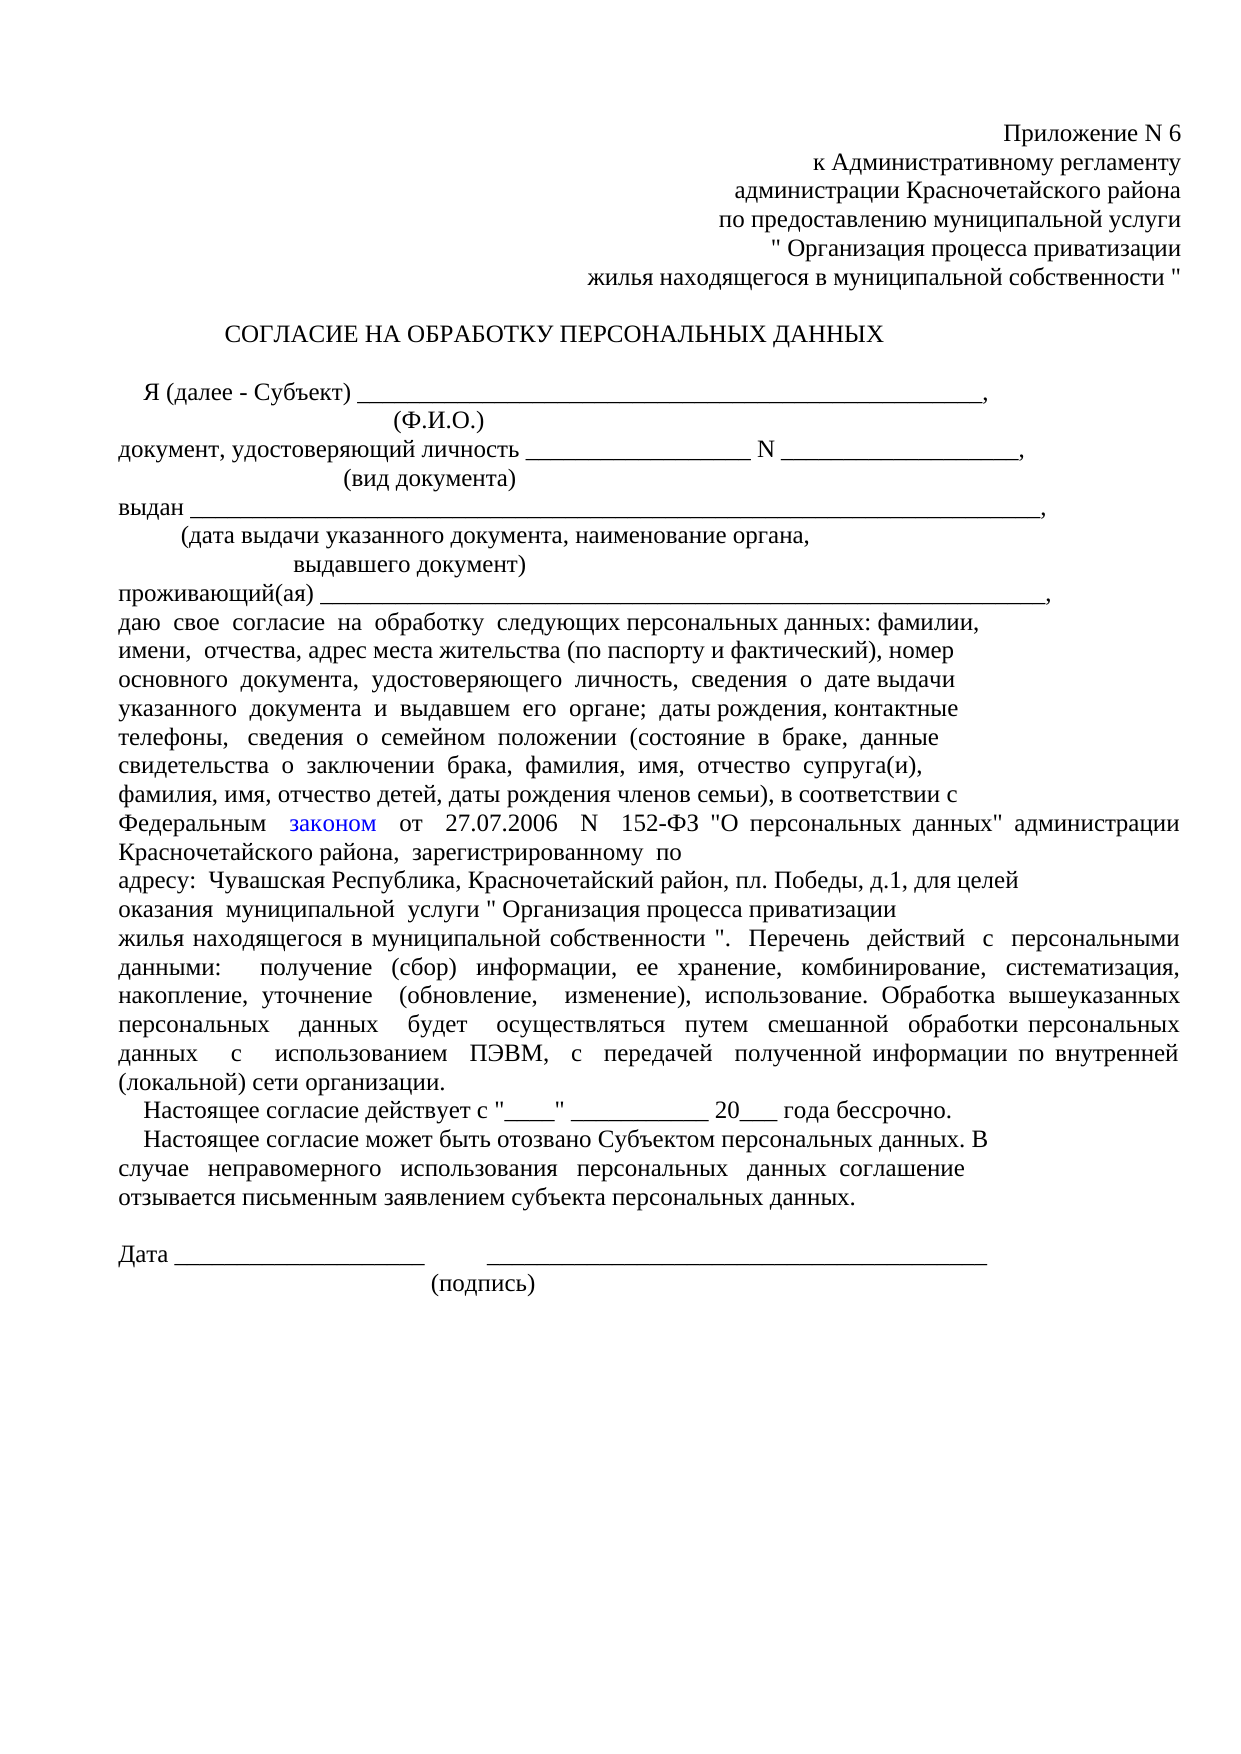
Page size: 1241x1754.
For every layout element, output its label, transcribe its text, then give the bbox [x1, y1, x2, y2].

text выдан ____________________________________________________________________, [118, 492, 1181, 521]
text телефоны, сведения о семейном положении (состояние в браке, данные [118, 722, 1181, 751]
text случае неправомерного использования персональных данных соглашение [118, 1153, 1181, 1182]
text адресу: Чувашская Республика, Красночетайский район, пл. Победы, д.1, для целей [118, 866, 1181, 894]
text фамилия, имя, отчество детей, даты рождения членов семьи), в соответствии с [118, 779, 1181, 808]
text оказания муниципальной услуги " Организация процесса приватизации [118, 894, 1181, 923]
text (дата выдачи указанного документа, наименование органа, [118, 521, 1181, 549]
text проживающий(ая) __________________________________________________________, [118, 578, 1181, 607]
text (вид документа) [118, 463, 1181, 492]
text Настоящее согласие может быть отозвано Субъектом персональных данных. В [118, 1124, 1181, 1153]
text даю свое согласие на обработку следующих персональных данных: фамилии, [118, 607, 1181, 636]
text по предоставлению муниципальной услуги [118, 204, 1181, 233]
text жилья находящегося в муниципальной собственности " [118, 262, 1181, 291]
text основного документа, удостоверяющего личность, сведения о дате выдачи [118, 664, 1181, 693]
text отзывается письменным заявлением субъекта персональных данных. [118, 1182, 1181, 1211]
text Я (далее - Субъект) __________________________________________________, [118, 377, 1181, 406]
text Настоящее согласие действует с "____" ___________ 20___ года бессрочно. [118, 1096, 1181, 1124]
text жилья находящегося в муниципальной собственности ". Перечень действий с персональными данными: получение (сбор) информации, ее хранение, комбинирование, систематизация, накопление, уточнение (обновление, изменение), использование. Обработка вышеуказанных персональных данных будет осуществляться путем смешанной обработки персональных данных с использованием ПЭВМ, с передачей полученной информации по внутренней (локальной) сети организации. [118, 923, 1181, 1096]
text " Организация процесса приватизации [118, 233, 1181, 262]
text администрации Красночетайского района [118, 176, 1181, 204]
text выдавшего документ) [118, 549, 1181, 578]
text указанного документа и выдавшем его органе; даты рождения, контактные [118, 693, 1181, 722]
text свидетельства о заключении брака, фамилия, имя, отчество супруга(и), [118, 751, 1181, 779]
text имени, отчества, адрес места жительства (по паспорту и фактический), номер [118, 636, 1181, 664]
text документ, удостоверяющий личность __________________ N ___________________, [118, 434, 1181, 463]
text к Административному регламенту [118, 147, 1181, 176]
text (Ф.И.О.) [118, 406, 1181, 434]
text Приложение N 6 [118, 118, 1181, 147]
text (подпись) [118, 1268, 1181, 1297]
text Дата ____________________ ________________________________________ [118, 1239, 1181, 1268]
text СОГЛАСИЕ НА ОБРАБОТКУ ПЕРСОНАЛЬНЫХ ДАННЫХ [118, 319, 1181, 348]
text Федеральным законом от 27.07.2006 N 152-ФЗ "О персональных данных" администрации Красночетайского района, зарегистрированному по [118, 808, 1181, 866]
